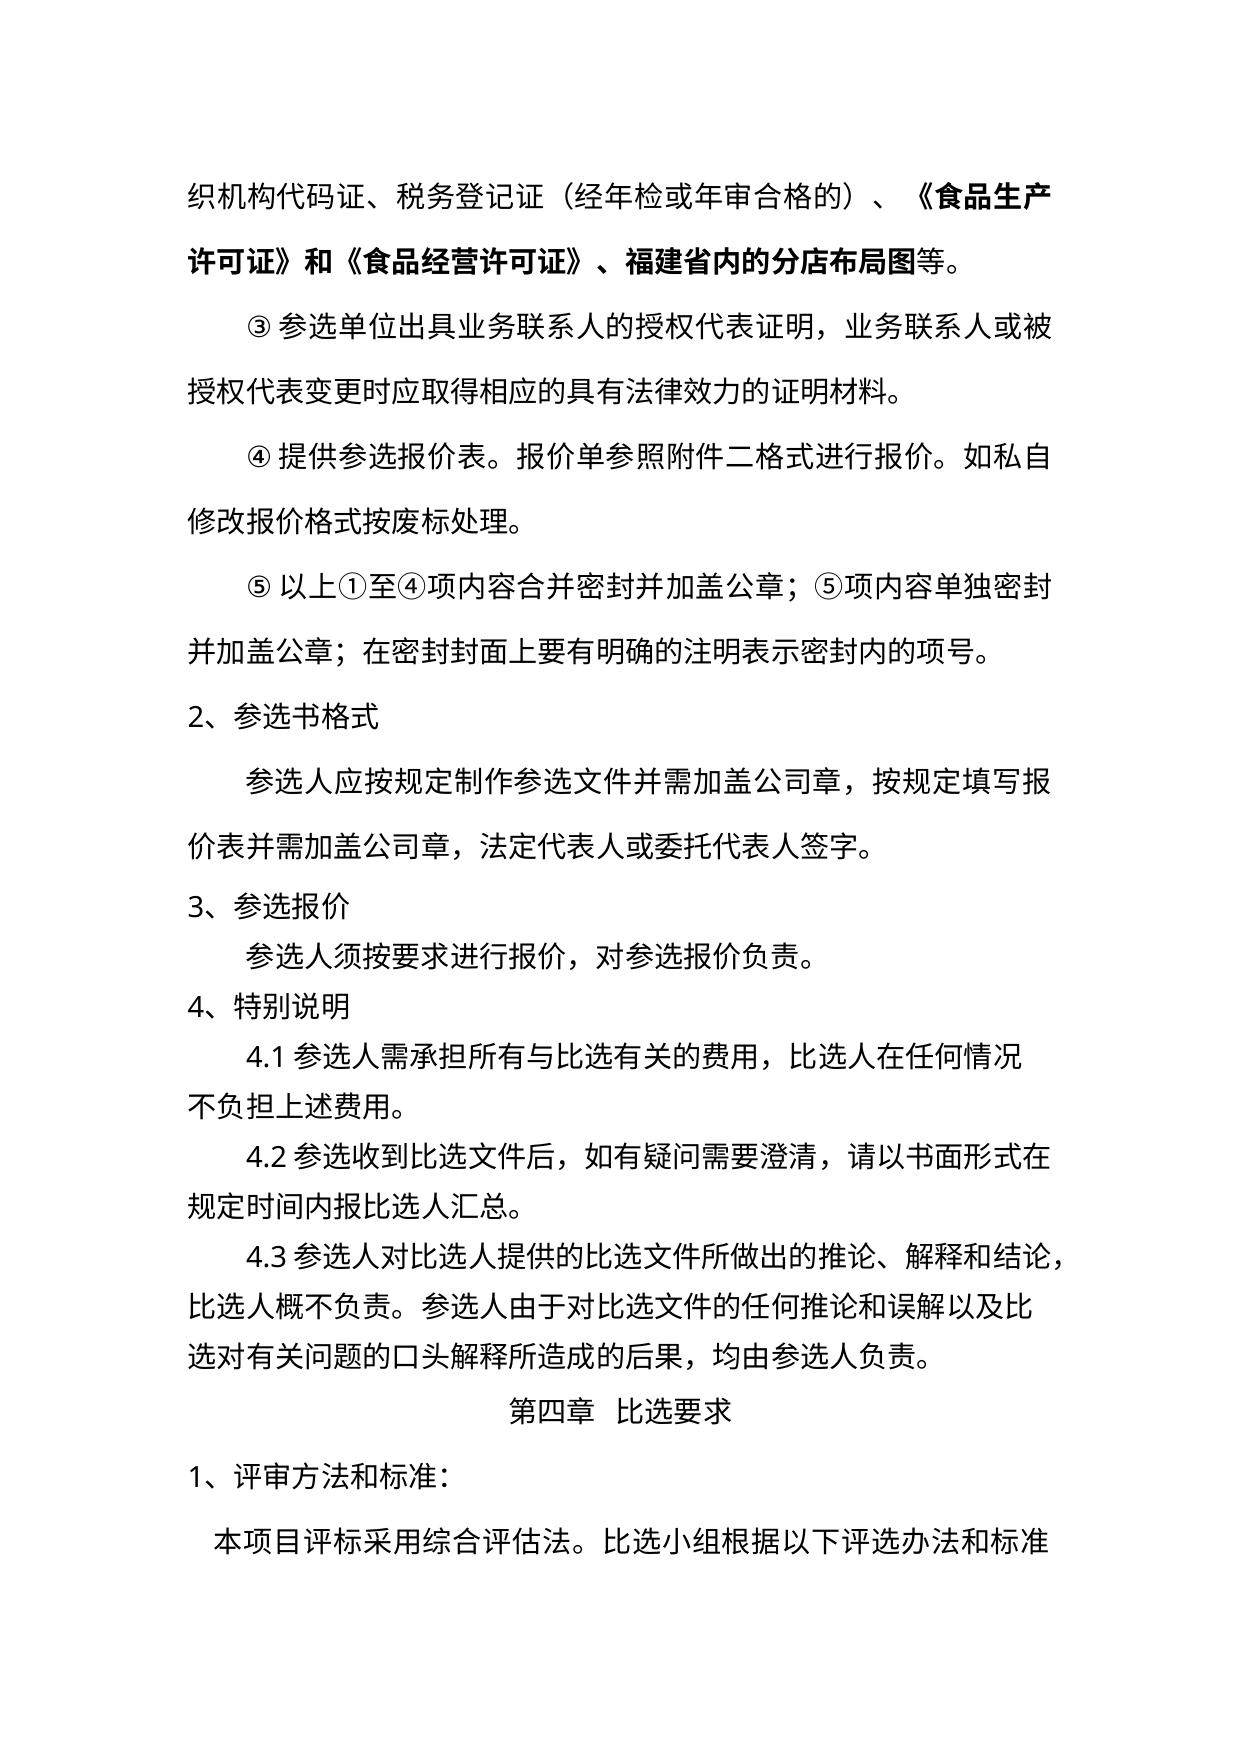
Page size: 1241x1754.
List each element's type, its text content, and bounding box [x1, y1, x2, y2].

text 4、特别说明 [187, 977, 1053, 1027]
text 4.2参选收到比选文件后，如有疑问需要澄清，请以书面形式在规定时间内报比选人汇总。 [187, 1127, 1053, 1227]
text 4.1参选人需承担所有与比选有关的费用，比选人在任何情况 [187, 1027, 1053, 1077]
text ⑤以上①至④项内容合并密封并加盖公章；⑤项内容单独密封并加盖公章；在密封封面上要有明确的注明表示密封内的项号。 [187, 552, 1053, 682]
text 第四章 比选要求 [187, 1377, 1053, 1442]
text 1、评审方法和标准： [187, 1442, 1053, 1507]
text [187, 162, 1053, 292]
text 3、参选报价 [187, 877, 1053, 927]
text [187, 1507, 1053, 1572]
text 参选人应按规定制作参选文件并需加盖公司章，按规定填写报价表并需加盖公司章，法定代表人或委托代表人签字。 [187, 747, 1053, 877]
text 2、参选书格式 [187, 682, 1053, 747]
text 参选人须按要求进行报价，对参选报价负责。 [187, 927, 1053, 977]
text ③参选单位出具业务联系人的授权代表证明，业务联系人或被授权代表变更时应取得相应的具有法律效力的证明材料。 [187, 292, 1053, 422]
text 4.3参选人对比选人提供的比选文件所做出的推论、解释和结论，比选人概不负责。参选人由于对比选文件的任何推论和误解以及比选对有关问题的口头解释所造成的后果，均由参选人负责。 [187, 1227, 1053, 1377]
text 不负担上述费用。 [187, 1077, 1053, 1127]
text ④提供参选报价表。报价单参照附件二格式进行报价。如私自修改报价格式按废标处理。 [187, 422, 1053, 552]
